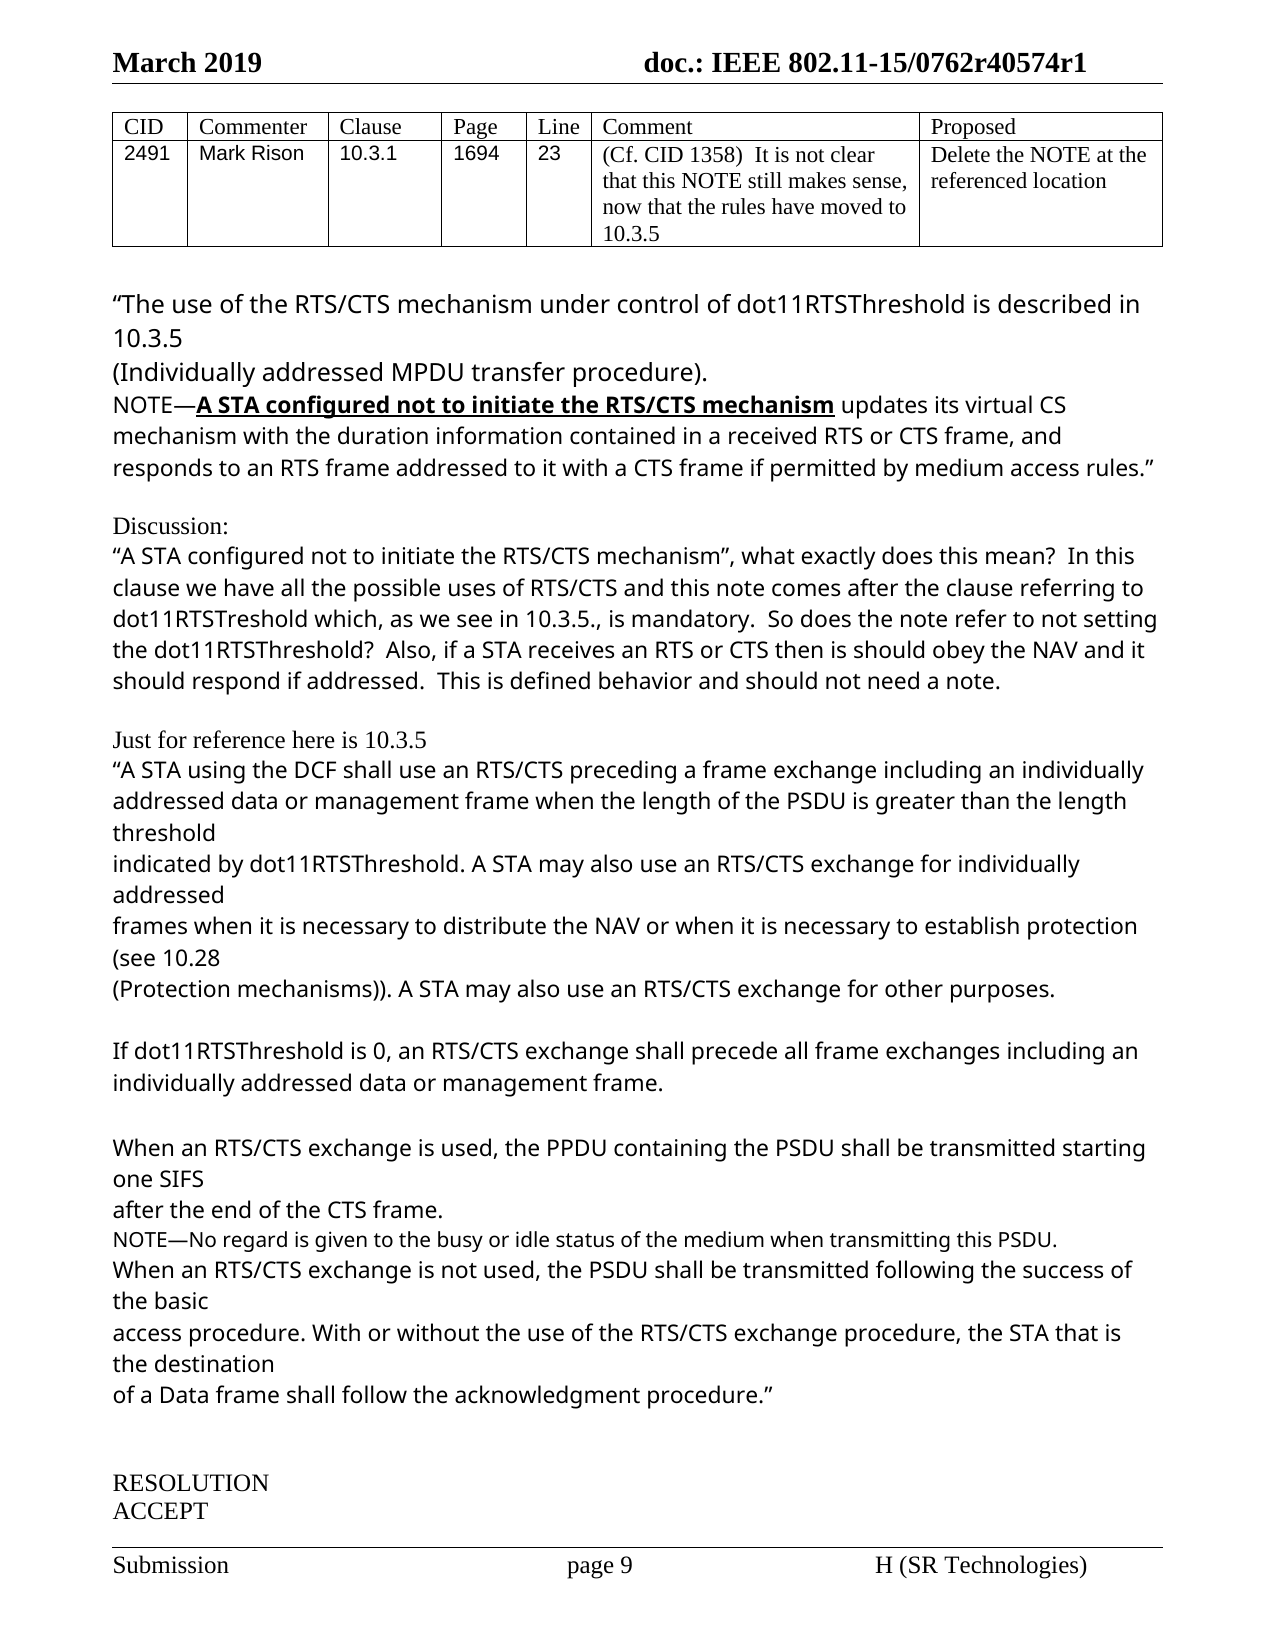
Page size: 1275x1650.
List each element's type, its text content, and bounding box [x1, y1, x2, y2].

text When an RTS/CTS exchange is used, the PPDU containing the PSDU shall be transmitted starting one SIFS [112, 1132, 1163, 1194]
text “The use of the RTS/CTS mechanism under control of dot11RTSThreshold is described in 10.3.5 [112, 287, 1163, 355]
text indicated by dot11RTSThreshold. A STA may also use an RTS/CTS exchange for individually addressed [112, 848, 1163, 910]
table_header Commenter [188, 113, 328, 139]
text Just for reference here is 10.3.5 [112, 725, 1163, 754]
table_header Clause [329, 113, 441, 139]
text frames when it is necessary to distribute the NAV or when it is necessary to establish protection (see 10.28 [112, 910, 1163, 973]
text individually addressed data or management frame. [112, 1066, 1163, 1098]
text access procedure. With or without the use of the RTS/CTS exchange procedure, the STA that is the destination [112, 1316, 1163, 1379]
text NOTE—A STA configured not to initiate the RTS/CTS mechanism updates its virtual CS mechanism with the duration information contained in a received RTS or CTS frame, and responds to an RTS frame addressed to it with a CTS frame if permitted by medium access rules.” [112, 389, 1163, 483]
table_cell 10.3.1 [329, 141, 441, 246]
table_header Proposed [920, 113, 1162, 139]
text Discussion: [112, 511, 1163, 540]
text (Protection mechanisms)). A STA may also use an RTS/CTS exchange for other purposes. [112, 973, 1163, 1004]
table_cell (Cf. CID 1358) It is not clear that this NOTE still makes sense, now that the rules have moved to 10.3.5 [592, 141, 919, 246]
table_header Line [527, 113, 591, 139]
table_header Page [442, 113, 526, 139]
text after the end of the CTS frame. [112, 1194, 1163, 1226]
table_cell Mark Rison [188, 141, 328, 246]
text of a Data frame shall follow the acknowledgment procedure.” [112, 1379, 1163, 1410]
text “A STA configured not to initiate the RTS/CTS mechanism”, what exactly does this mean? In this clause we have all the possible uses of RTS/CTS and this note comes after the clause referring to dot11RTSTreshold which, as we see in 10.3.5., is mandatory. So does the note refer to not setting the dot11RTSThreshold? Also, if a STA receives an RTS or CTS then is should obey the NAV and it should respond if addressed. This is defined behavior and should not need a note. [112, 540, 1163, 696]
text If dot11RTSThreshold is 0, an RTS/CTS exchange shall precede all frame exchanges including an [112, 1035, 1163, 1066]
text ACCEPT [112, 1496, 1163, 1525]
text “A STA using the DCF shall use an RTS/CTS preceding a frame exchange including an individually [112, 754, 1163, 785]
table_cell 2491 [113, 141, 187, 246]
text When an RTS/CTS exchange is not used, the PSDU shall be transmitted following the success of the basic [112, 1254, 1163, 1316]
table_cell Delete the NOTE at the referenced location [920, 141, 1162, 246]
table_cell 23 [527, 141, 591, 246]
table_cell 1694 [442, 141, 526, 246]
text (Individually addressed MPDU transfer procedure). [112, 355, 1163, 389]
table_header Comment [592, 113, 919, 139]
table_header CID [113, 113, 187, 139]
text addressed data or management frame when the length of the PSDU is greater than the length threshold [112, 785, 1163, 848]
text NOTE—No regard is given to the busy or idle status of the medium when transmitting this PSDU. [112, 1226, 1163, 1254]
text RESOLUTION [112, 1468, 1163, 1496]
